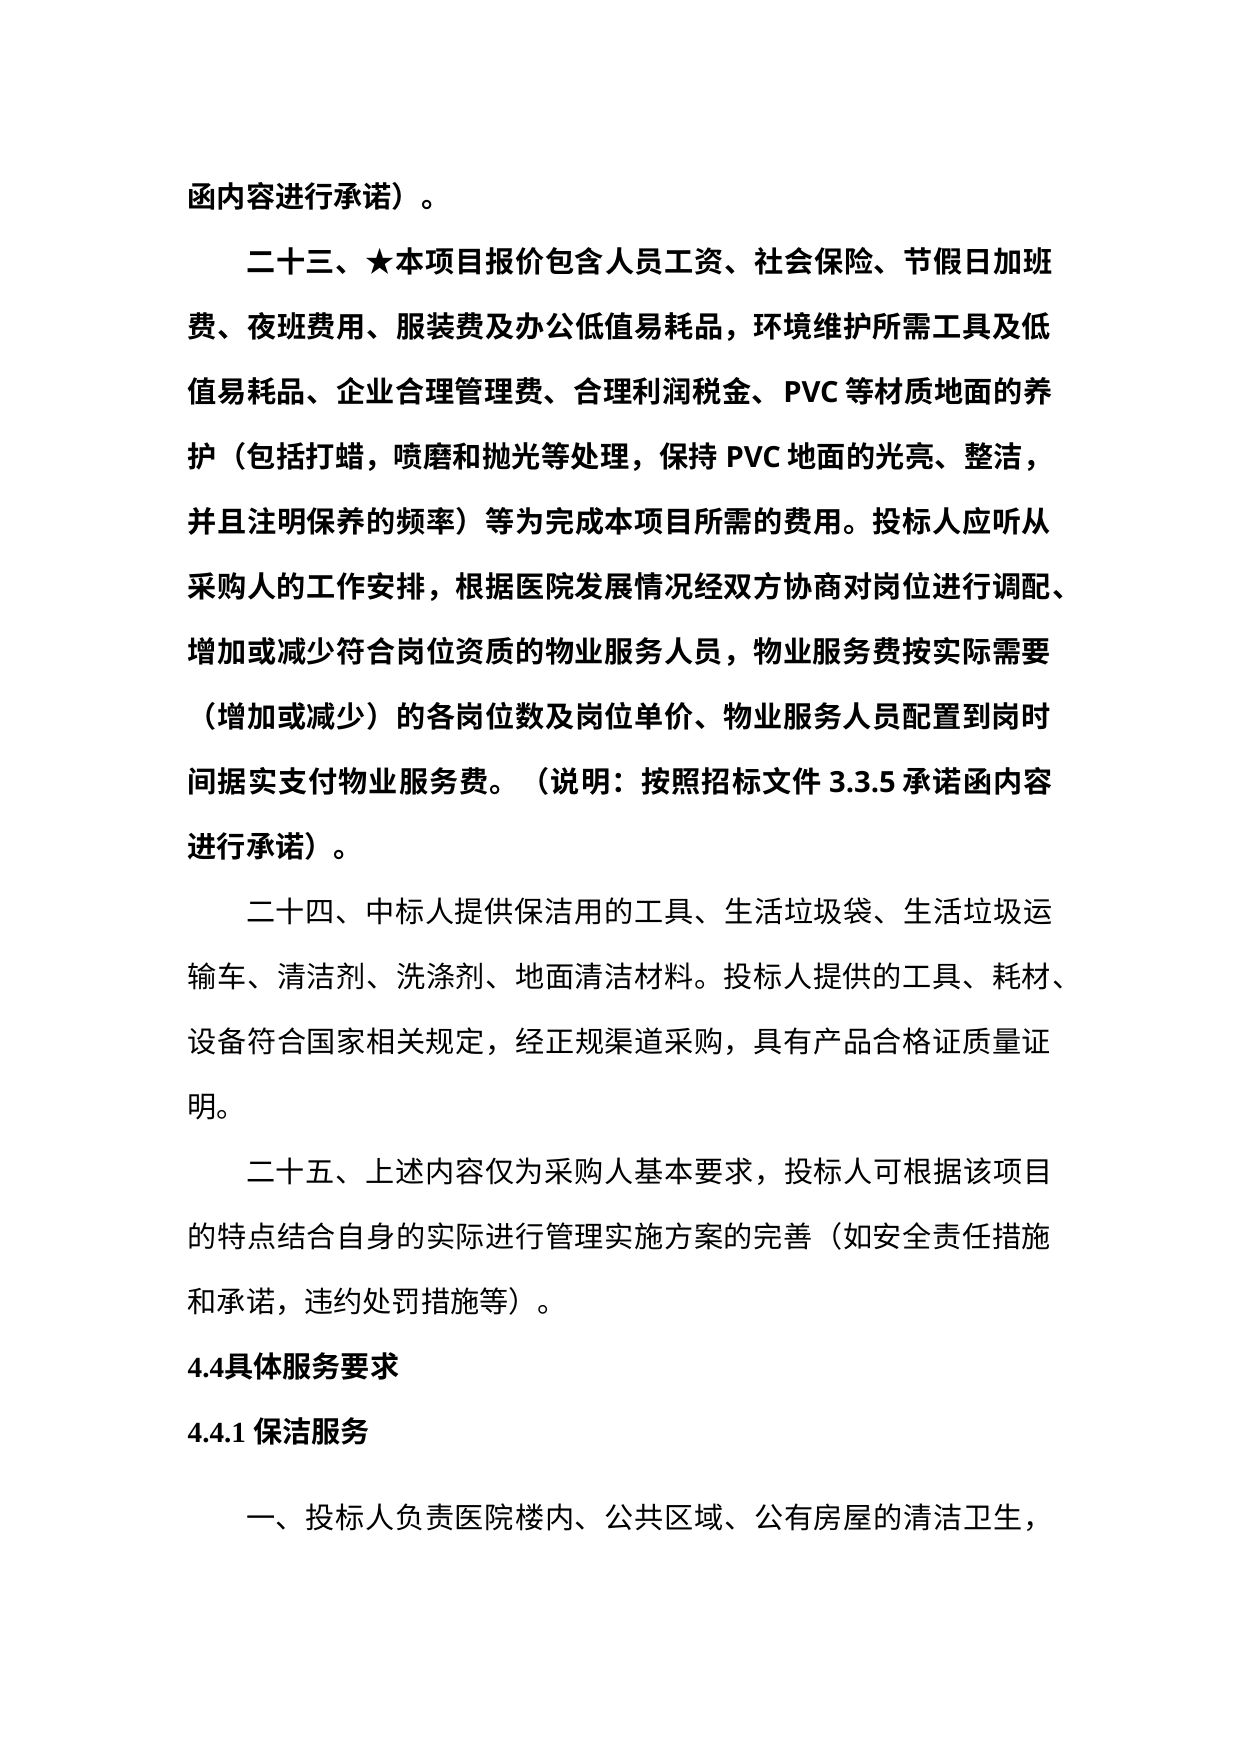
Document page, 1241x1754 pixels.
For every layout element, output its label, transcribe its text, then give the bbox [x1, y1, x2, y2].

text 二十五、上述内容仅为采购人基本要求，投标人可根据该项目的特点结合自身的实际进行管理实施方案的完善（如安全责任措施和承诺，违约处罚措施等）。 [187, 1137, 1053, 1332]
subtitle 具体服务要求 [187, 1332, 1053, 1397]
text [187, 162, 1053, 227]
subtitle 保洁服务 [187, 1397, 1053, 1462]
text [187, 1483, 1053, 1548]
text 二十三、★本项目报价包含人员工资、社会保险、节假日加班费、夜班费用、服装费及办公低值易耗品，环境维护所需工具及低值易耗品、企业合理管理费、合理利润税金、PVC等材质地面的养护（包括打蜡，喷磨和抛光等处理，保持PVC地面的光亮、整洁，并且注明保养的频率）等为完成本项目所需的费用。投标人应听从采购人的工作安排，根据医院发展情况经双方协商对岗位进行调配、增加或减少符合岗位资质的物业服务人员，物业服务费按实际需要（增加或减少）的各岗位数及岗位单价、物业服务人员配置到岗时间据实支付物业服务费。（说明：按照招标文件3.3.5承诺函内容进行承诺）。 [187, 227, 1053, 877]
text 二十四、中标人提供保洁用的工具、生活垃圾袋、生活垃圾运输车、清洁剂、洗涤剂、地面清洁材料。投标人提供的工具、耗材、设备符合国家相关规定，经正规渠道采购，具有产品合格证质量证明。 [187, 877, 1053, 1137]
